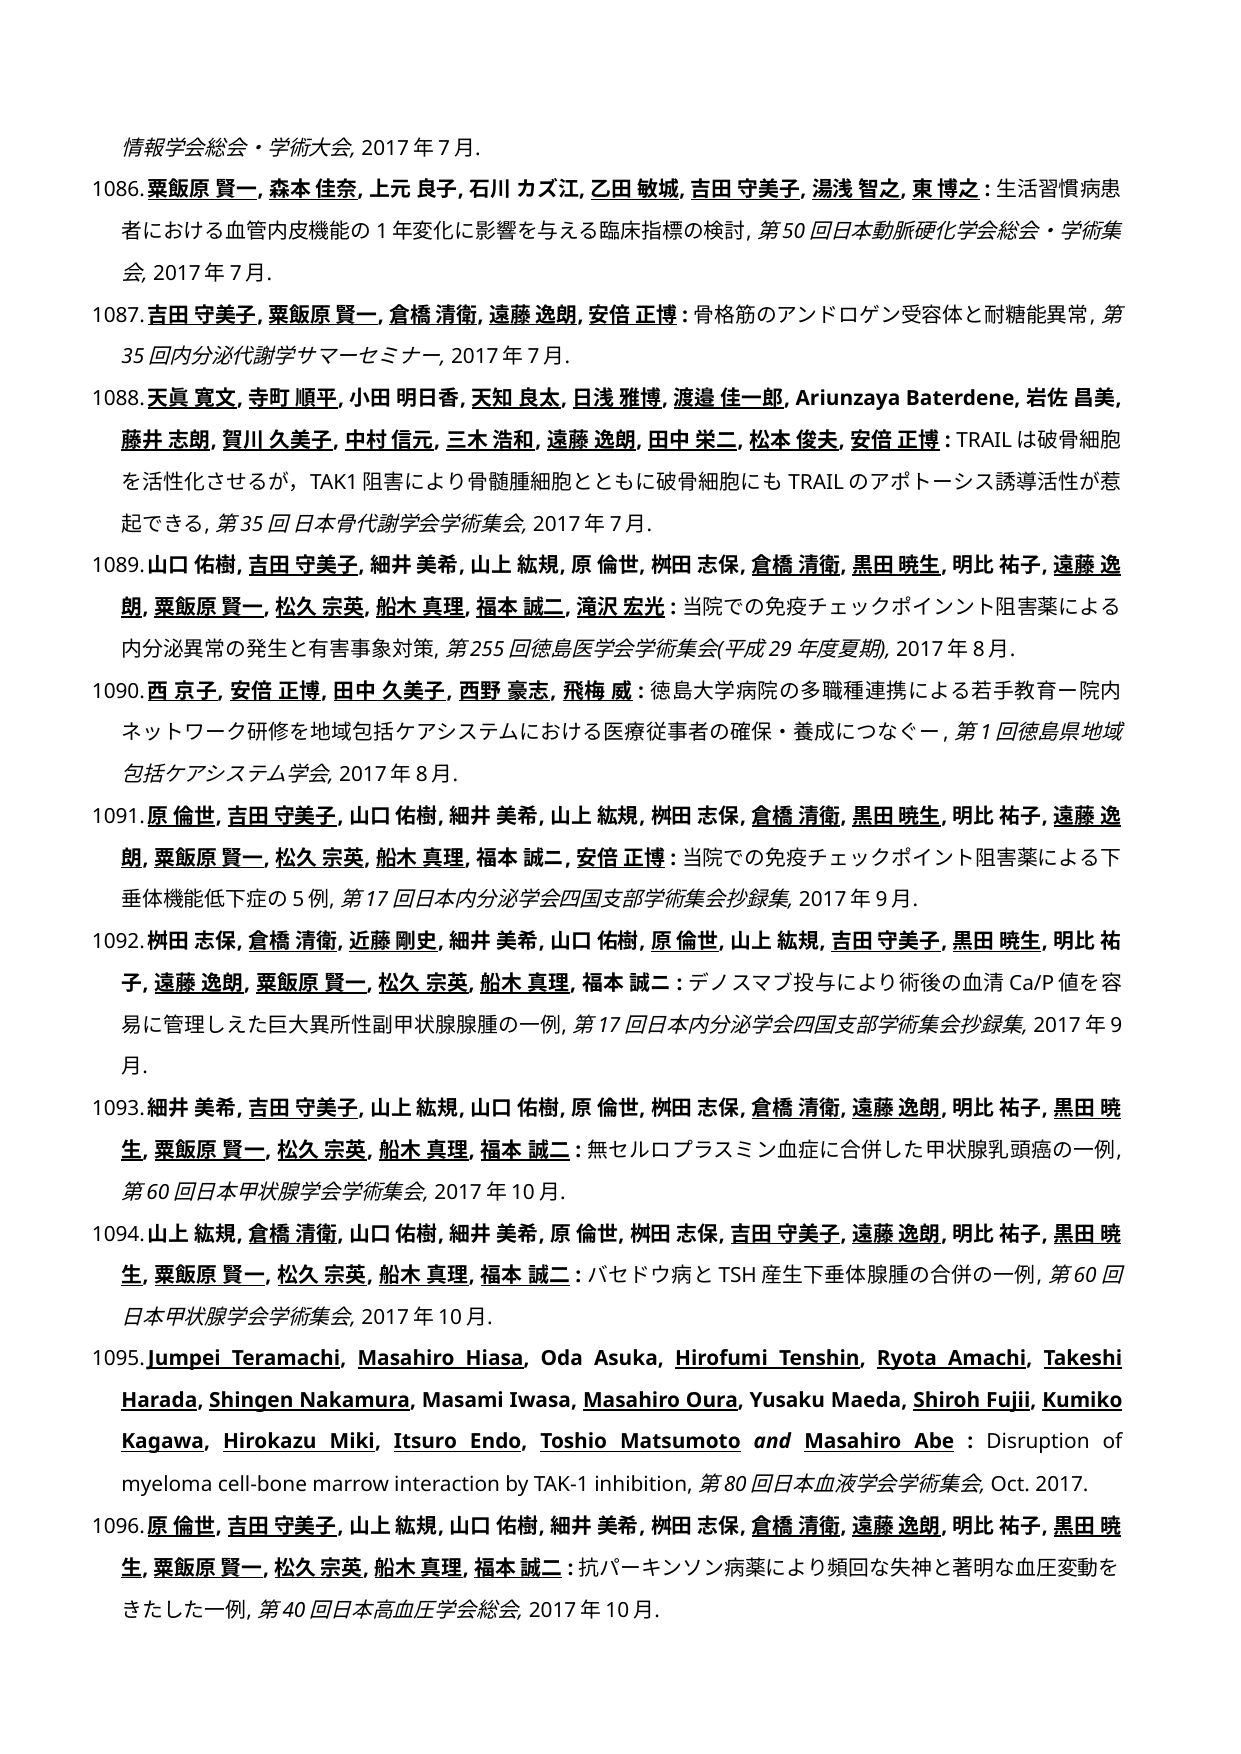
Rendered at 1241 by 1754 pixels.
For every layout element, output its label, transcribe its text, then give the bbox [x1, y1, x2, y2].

list 粟飯原 賢一, 森本 佳奈, 上元 良子, 石川 カズ江, 乙田 敏城, 吉田 守美子, 湯浅 智之, 東 博之 : 生活習慣病患者における血管内皮機能の1年変化に影響を与える臨床指標の検討, 第50回日本動脈硬化学会総会・学術集会, 2017年7月. [92, 167, 1122, 292]
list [92, 125, 1122, 167]
list 吉田 守美子, 粟飯原 賢一, 倉橋 清衛, 遠藤 逸朗, 安倍 正博 : 骨格筋のアンドロゲン受容体と耐糖能異常, 第35回内分泌代謝学サマーセミナー, 2017年7月. [92, 292, 1122, 376]
list Jumpei Teramachi, Masahiro Hiasa, Oda Asuka, Hirofumi Tenshin, Ryota Amachi, Takeshi Harada, Shingen Nakamura, Masami Iwasa, Masahiro Oura, Yusaku Maeda, Shiroh Fujii, Kumiko Kagawa, Hirokazu Miki, Itsuro Endo, Toshio Matsumoto and Masahiro Abe : Disruption of myeloma cell-bone marrow interaction by TAK-1 inhibition, 第80回日本血液学会学術集会, Oct. 2017. [92, 1336, 1122, 1503]
list 山上 紘規, 倉橋 清衛, 山口 佑樹, 細井 美希, 原 倫世, 桝田 志保, 吉田 守美子, 遠藤 逸朗, 明比 祐子, 黒田 暁生, 粟飯原 賢一, 松久 宗英, 船木 真理, 福本 誠二 : バセドウ病とTSH産生下垂体腺腫の合併の一例, 第60回日本甲状腺学会学術集会, 2017年10月. [92, 1211, 1122, 1336]
list 細井 美希, 吉田 守美子, 山上 紘規, 山口 佑樹, 原 倫世, 桝田 志保, 倉橋 清衛, 遠藤 逸朗, 明比 祐子, 黒田 暁生, 粟飯原 賢一, 松久 宗英, 船木 真理, 福本 誠二 : 無セルロプラスミン血症に合併した甲状腺乳頭癌の一例, 第60回日本甲状腺学会学術集会, 2017年10月. [92, 1086, 1122, 1211]
list 山口 佑樹, 吉田 守美子, 細井 美希, 山上 紘規, 原 倫世, 桝田 志保, 倉橋 清衛, 黒田 暁生, 明比 祐子, 遠藤 逸朗, 粟飯原 賢一, 松久 宗英, 船木 真理, 福本 誠二, 滝沢 宏光 : 当院での免疫チェックポインント阻害薬による内分泌異常の発生と有害事象対策, 第255回徳島医学会学術集会(平成29年度夏期), 2017年8月. [92, 543, 1122, 668]
list 天眞 寛文, 寺町 順平, 小田 明日香, 天知 良太, 日浅 雅博, 渡邉 佳一郎, Ariunzaya Baterdene, 岩佐 昌美, 藤井 志朗, 賀川 久美子, 中村 信元, 三木 浩和, 遠藤 逸朗, 田中 栄二, 松本 俊夫, 安倍 正博 : TRAILは破骨細胞を活性化させるが，TAK1阻害により骨髄腫細胞とともに破骨細胞にもTRAILのアポトーシス誘導活性が惹起できる, 第35回 日本骨代謝学会学術集会, 2017年7月. [92, 376, 1122, 543]
list 桝田 志保, 倉橋 清衛, 近藤 剛史, 細井 美希, 山口 佑樹, 原 倫世, 山上 紘規, 吉田 守美子, 黒田 暁生, 明比 祐子, 遠藤 逸朗, 粟飯原 賢一, 松久 宗英, 船木 真理, 福本 誠ニ : デノスマブ投与により術後の血清Ca/P値を容易に管理しえた巨大異所性副甲状腺腺腫の一例, 第17回日本内分泌学会四国支部学術集会抄録集, 2017年9月. [92, 919, 1122, 1086]
list 原 倫世, 吉田 守美子, 山上 紘規, 山口 佑樹, 細井 美希, 桝田 志保, 倉橋 清衛, 遠藤 逸朗, 明比 祐子, 黒田 暁生, 粟飯原 賢一, 松久 宗英, 船木 真理, 福本 誠二 : 抗パーキンソン病薬により頻回な失神と著明な血圧変動をきたした一例, 第40回日本高血圧学会総会, 2017年10月. [92, 1503, 1122, 1629]
list 原 倫世, 吉田 守美子, 山口 佑樹, 細井 美希, 山上 紘規, 桝田 志保, 倉橋 清衛, 黒田 暁生, 明比 祐子, 遠藤 逸朗, 粟飯原 賢一, 松久 宗英, 船木 真理, 福本 誠ニ, 安倍 正博 : 当院での免疫チェックポイント阻害薬による下垂体機能低下症の5例, 第17回日本内分泌学会四国支部学術集会抄録集, 2017年9月. [92, 793, 1122, 919]
list 西 京子, 安倍 正博, 田中 久美子, 西野 豪志, 飛梅 威 : 徳島大学病院の多職種連携による若手教育ー院内ネットワーク研修を地域包括ケアシステムにおける医療従事者の確保・養成につなぐー, 第1回徳島県地域包括ケアシステム学会, 2017年8月. [92, 668, 1122, 793]
